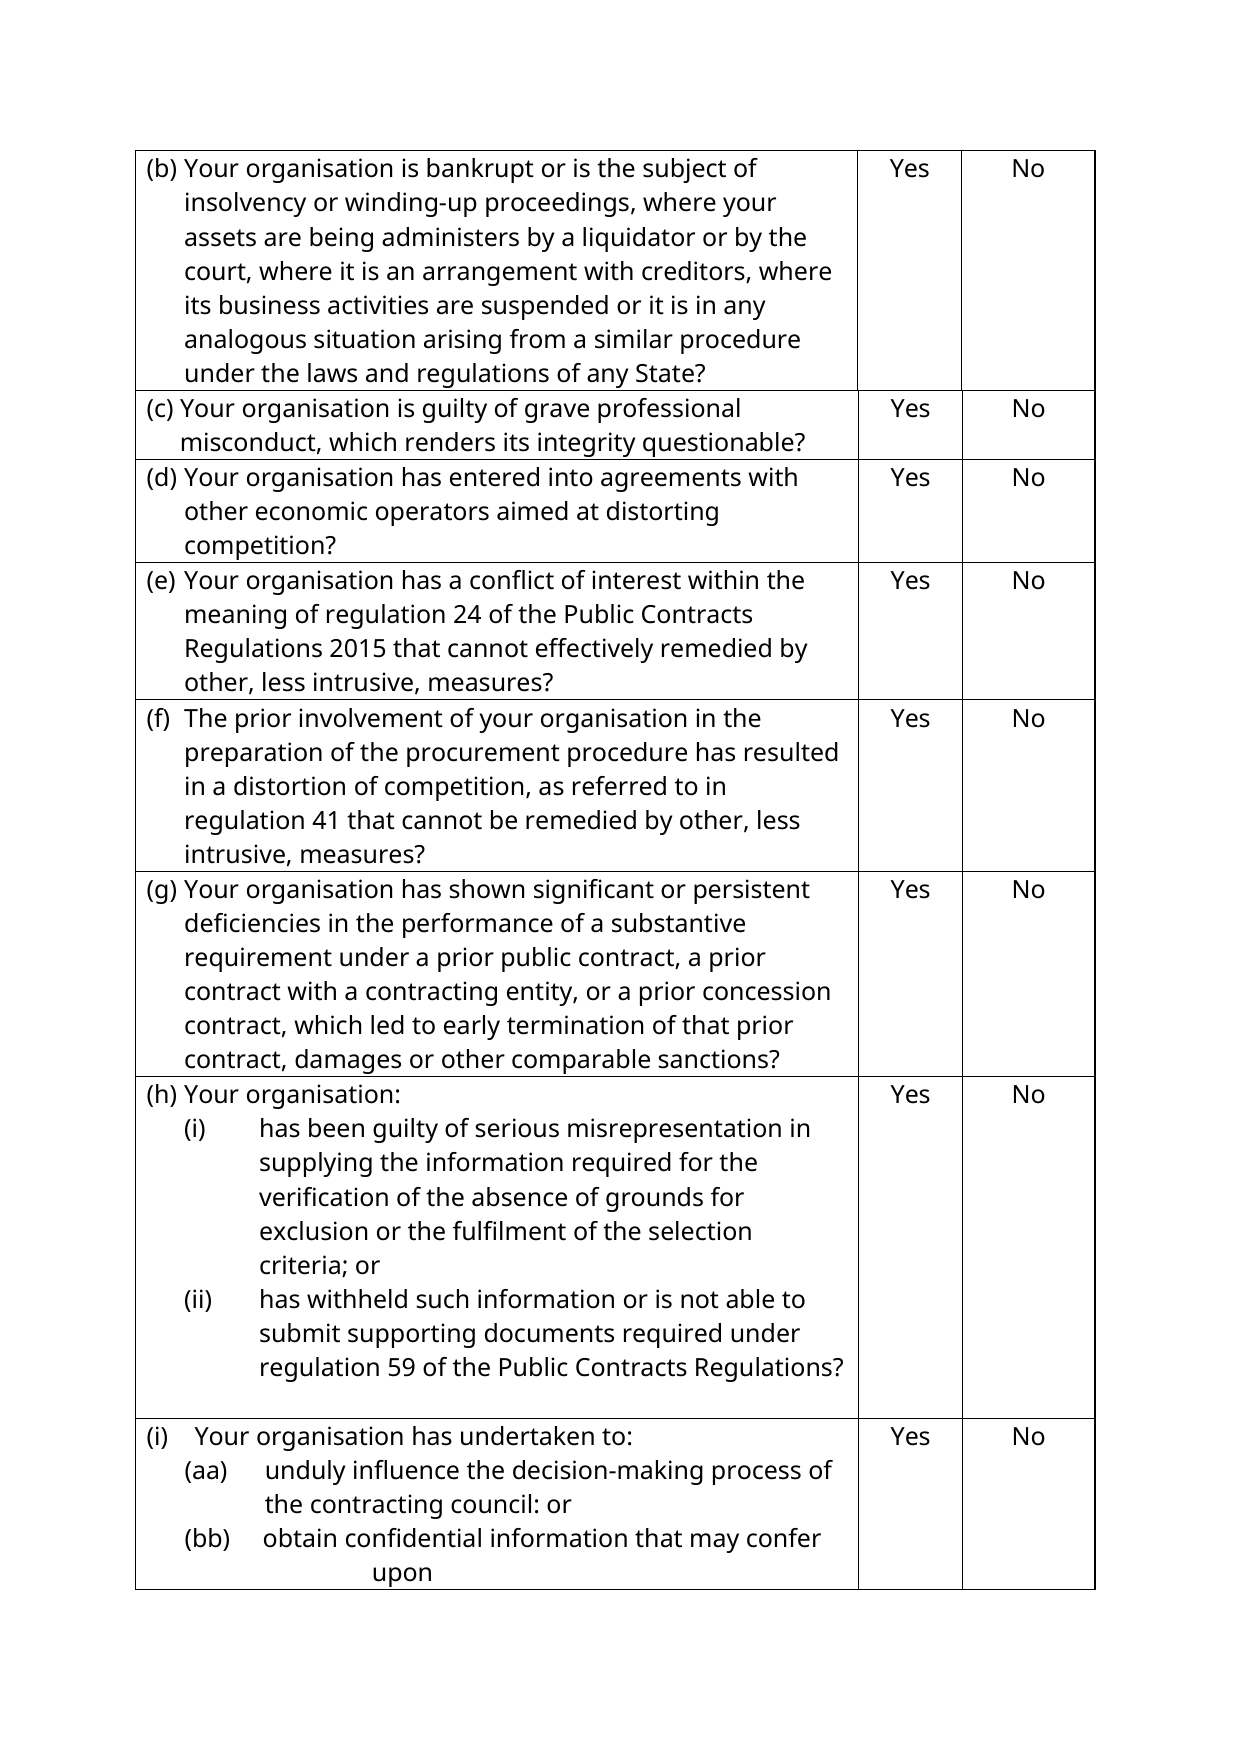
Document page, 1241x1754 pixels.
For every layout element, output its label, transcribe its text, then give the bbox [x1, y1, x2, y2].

table_cell No [963, 872, 1094, 1076]
table_cell Yes [859, 1419, 962, 1589]
table_cell No [963, 700, 1094, 871]
table_cell Yes [859, 872, 962, 1076]
table_cell Your organisation has shown significant or persistent deficiencies in the performance of a substantive requirement under a prior public contract, a prior contract with a contracting entity, or a prior concession contract, which led to early termination of that prior contract, damages or other comparable sanctions? [136, 872, 858, 1076]
table_cell Your organisation has entered into agreements with other economic operators aimed at distorting competition? [136, 460, 858, 562]
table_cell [136, 1419, 858, 1589]
table_cell Your organisation is bankrupt or is the subject of insolvency or winding-up proceedings, where your assets are being administers by a liquidator or by the court, where it is an arrangement with creditors, where its business activities are suspended or it is in any analogous situation arising from a similar procedure under the laws and regulations of any State? [136, 151, 857, 389]
table_cell Your organisation: has been guilty of serious misrepresentation in supplying the information required for the verification of the absence of grounds for exclusion or the fulfilment of the selection criteria; or has withheld such information or is not able to submit supporting documents required under regulation 59 of the Public Contracts Regulations? [136, 1077, 858, 1418]
table_cell No [962, 151, 1094, 389]
table_cell Yes [859, 460, 962, 562]
table_cell Yes [859, 391, 962, 459]
table_cell Yes [859, 700, 962, 871]
table_cell Yes [859, 563, 962, 699]
table_cell No [963, 1419, 1094, 1589]
table_cell Your organisation has a conflict of interest within the meaning of regulation 24 of the Public Contracts Regulations 2015 that cannot effectively remedied by other, less intrusive, measures? [136, 563, 858, 699]
table_cell Yes [859, 1077, 962, 1418]
table_cell (c) Your organisation is guilty of grave professional misconduct, which renders its integrity questionable? [136, 391, 858, 459]
table_cell No [963, 391, 1094, 459]
table_cell No [963, 1077, 1094, 1418]
table_cell Yes [858, 151, 961, 389]
table_cell No [963, 460, 1094, 562]
table_cell The prior involvement of your organisation in the preparation of the procurement procedure has resulted in a distortion of competition, as referred to in regulation 41 that cannot be remedied by other, less intrusive, measures? [136, 700, 858, 871]
table_cell No [963, 563, 1094, 699]
